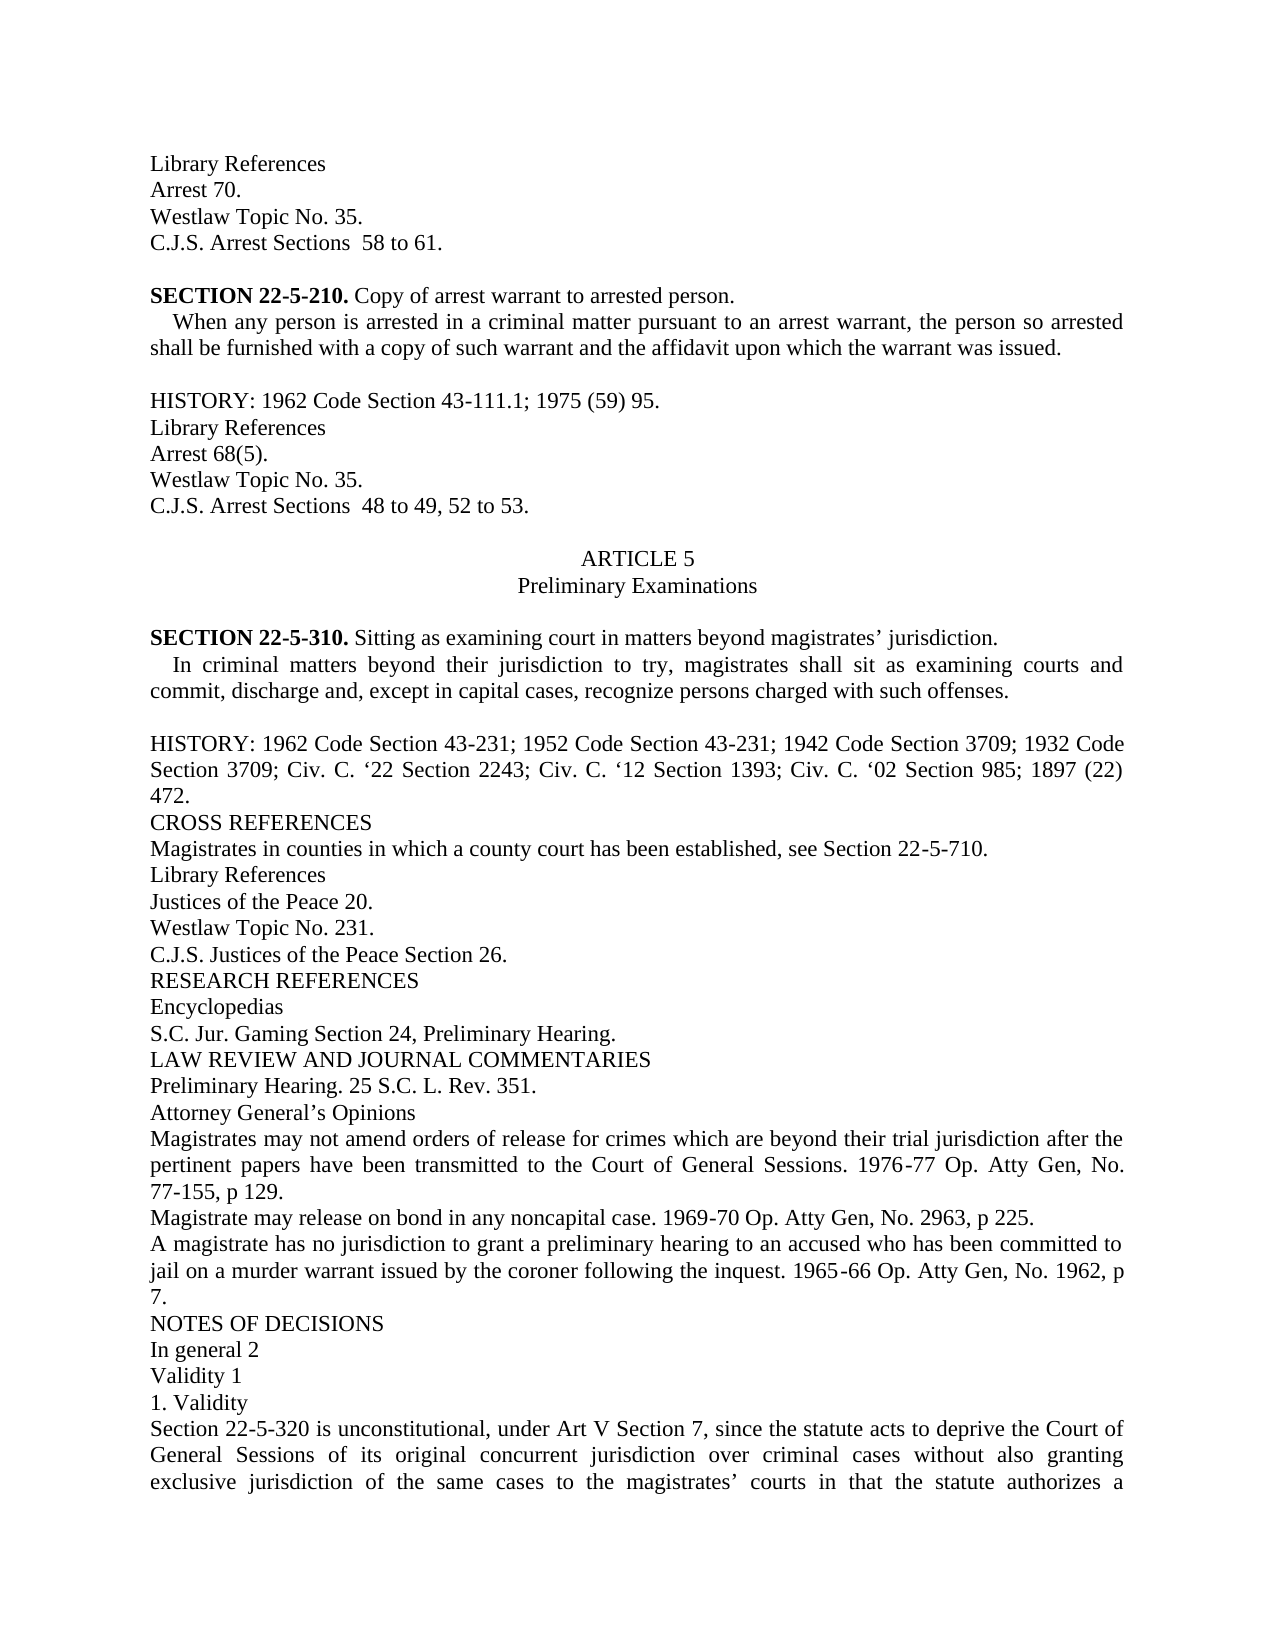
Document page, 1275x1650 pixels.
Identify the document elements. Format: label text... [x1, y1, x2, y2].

text Encyclopedias [150, 993, 1125, 1020]
text RESEARCH REFERENCES [150, 967, 1125, 993]
text In criminal matters beyond their jurisdiction to try, magistrates shall sit as examining courts and commit, discharge and, except in capital cases, recognize persons charged with such offenses. [150, 651, 1125, 703]
text SECTION 22-5-210. Copy of arrest warrant to arrested person. [150, 282, 1125, 308]
text HISTORY: 1962 Code Section 43-111.1; 1975 (59) 95. [150, 387, 1125, 413]
text 1. Validity [150, 1389, 1125, 1415]
text CROSS REFERENCES [150, 809, 1125, 835]
text ARTICLE 5 [150, 545, 1125, 572]
text NOTES OF DECISIONS [150, 1309, 1125, 1336]
text S.C. Jur. Gaming Section 24, Preliminary Hearing. [150, 1020, 1125, 1046]
text Arrest 68(5). [150, 440, 1125, 466]
text A magistrate has no jurisdiction to grant a preliminary hearing to an accused who has been committed to jail on a murder warrant issued by the coroner following the inquest. 1965-66 Op. Atty Gen, No. 1962, p 7. [150, 1231, 1125, 1309]
text Library References [150, 150, 1125, 176]
text SECTION 22-5-310. Sitting as examining court in matters beyond magistrates’ jurisdiction. [150, 624, 1125, 651]
text HISTORY: 1962 Code Section 43-231; 1952 Code Section 43-231; 1942 Code Section 3709; 1932 Code Section 3709; Civ. C. ‘22 Section 2243; Civ. C. ‘12 Section 1393; Civ. C. ‘02 Section 985; 1897 (22) 472. [150, 730, 1125, 809]
text Preliminary Examinations [150, 572, 1125, 598]
text Westlaw Topic No. 35. [150, 203, 1125, 229]
text Validity 1 [150, 1362, 1125, 1389]
text C.J.S. Justices of the Peace Section 26. [150, 941, 1125, 967]
text Library References [150, 862, 1125, 888]
text In general 2 [150, 1336, 1125, 1362]
text Magistrates may not amend orders of release for crimes which are beyond their trial jurisdiction after the pertinent papers have been transmitted to the Court of General Sessions. 1976-77 Op. Atty Gen, No. 77-155, p 129. [150, 1125, 1125, 1204]
text Westlaw Topic No. 231. [150, 914, 1125, 941]
text Preliminary Hearing. 25 S.C. L. Rev. 351. [150, 1072, 1125, 1099]
text When any person is arrested in a criminal matter pursuant to an arrest warrant, the person so arrested shall be furnished with a copy of such warrant and the affidavit upon which the warrant was issued. [150, 308, 1125, 361]
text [150, 1415, 1125, 1494]
text C.J.S. Arrest Sections 58 to 61. [150, 229, 1125, 255]
text C.J.S. Arrest Sections 48 to 49, 52 to 53. [150, 493, 1125, 519]
text Arrest 70. [150, 176, 1125, 203]
text Magistrate may release on bond in any noncapital case. 1969-70 Op. Atty Gen, No. 2963, p 225. [150, 1204, 1125, 1231]
text Magistrates in counties in which a county court has been established, see Section 22-5-710. [150, 835, 1125, 862]
text Library References [150, 413, 1125, 440]
text Attorney General’s Opinions [150, 1099, 1125, 1125]
text Westlaw Topic No. 35. [150, 466, 1125, 493]
text LAW REVIEW AND JOURNAL COMMENTARIES [150, 1046, 1125, 1072]
text Justices of the Peace 20. [150, 888, 1125, 914]
